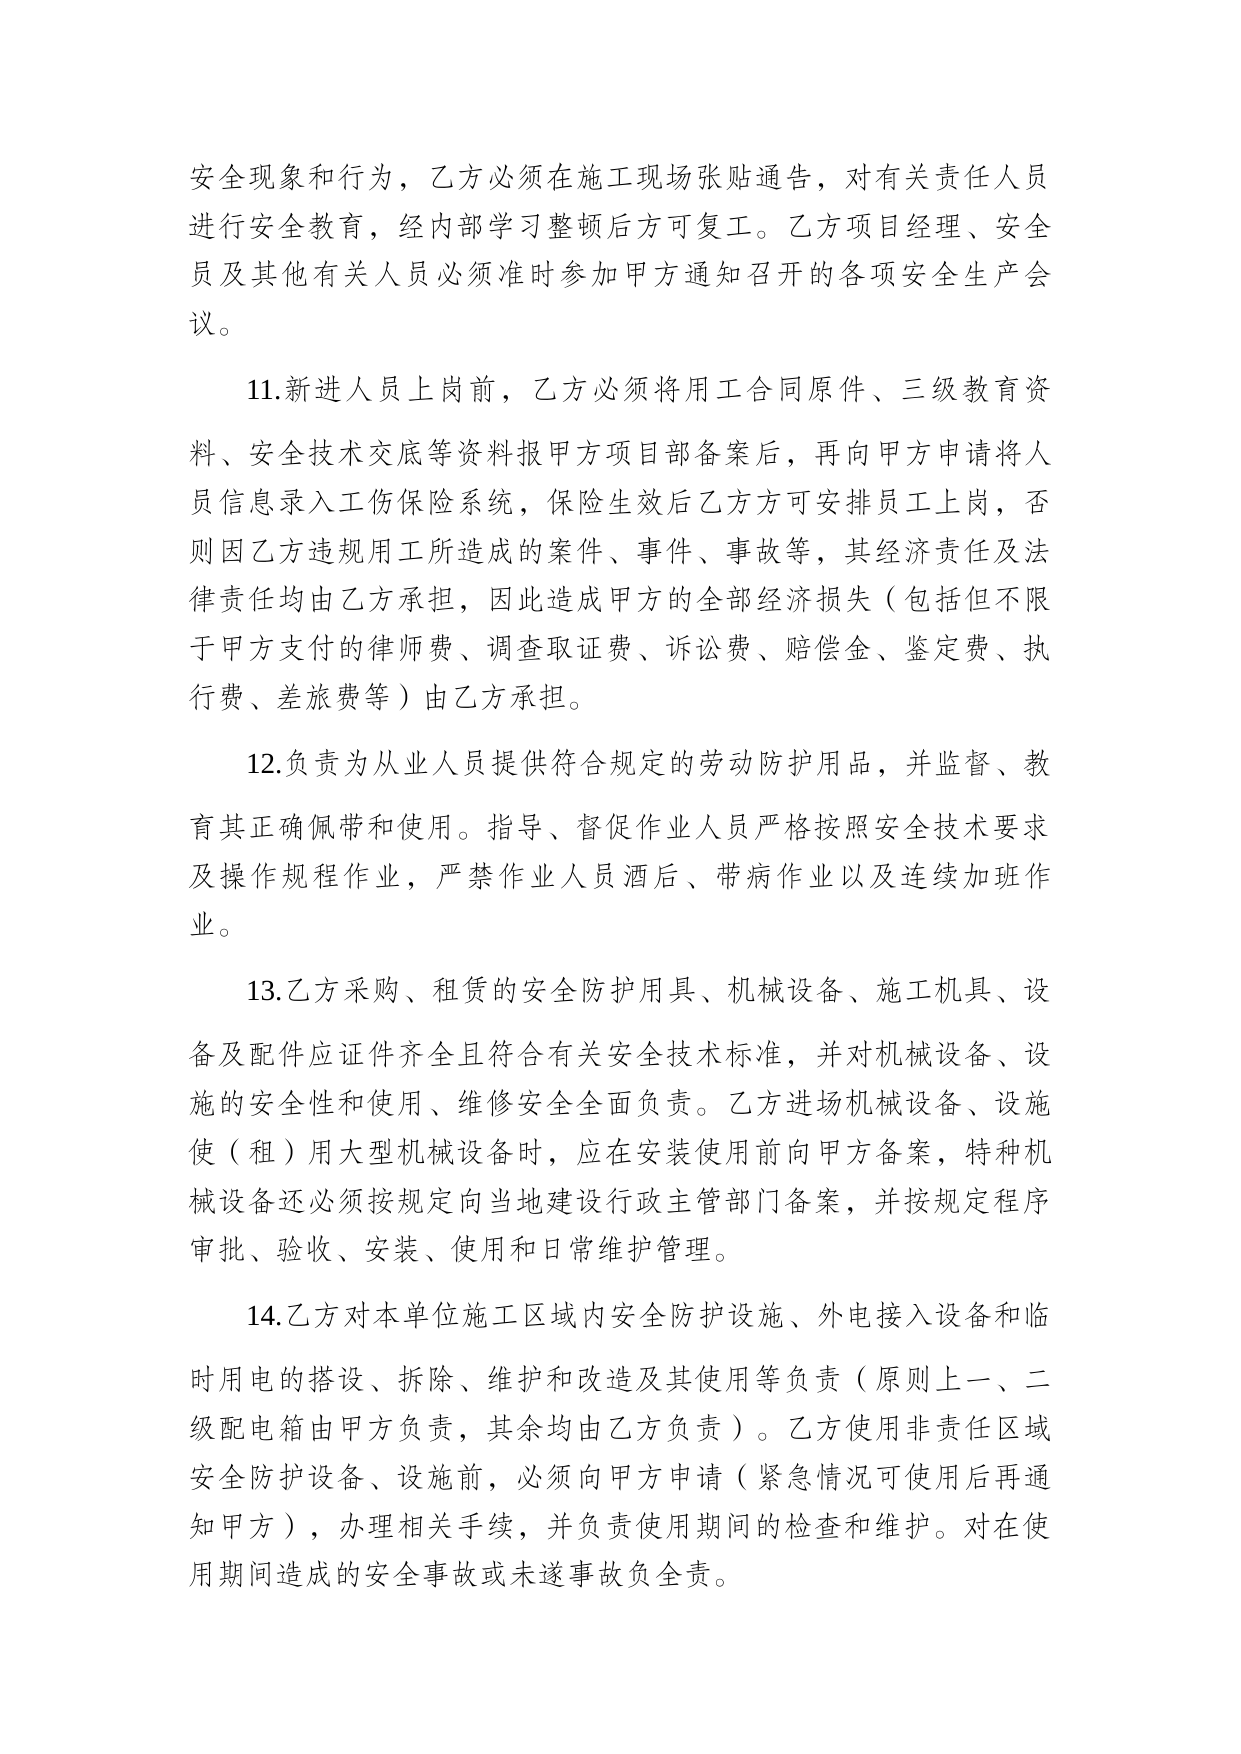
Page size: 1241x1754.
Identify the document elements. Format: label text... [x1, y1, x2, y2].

text 11.新进人员上岗前，乙方必须将用工合同原件、三级教育资料、安全技术交底等资料报甲方项目部备案后，再向甲方申请将人员信息录入工伤保险系统，保险生效后乙方方可安排员工上岗，否则因乙方违规用工所造成的案件、事件、事故等，其经济责任及法律责任均由乙方承担，因此造成甲方的全部经济损失（包括但不限于甲方支付的律师费、调查取证费、诉讼费、赔偿金、鉴定费、执行费、差旅费等）由乙方承担。 [187, 357, 1053, 714]
text 13.乙方采购、租赁的安全防护用具、机械设备、施工机具、设备及配件应证件齐全且符合有关安全技术标准，并对机械设备、设施的安全性和使用、维修安全全面负责。乙方进场机械设备、设施使（租）用大型机械设备时，应在安装使用前向甲方备案，特种机械设备还必须按规定向当地建设行政主管部门备案，并按规定程序审批、验收、安装、使用和日常维护管理。 [187, 958, 1053, 1267]
text 12.负责为从业人员提供符合规定的劳动防护用品，并监督、教育其正确佩带和使用。指导、督促作业人员严格按照安全技术要求及操作规程作业，严禁作业人员酒后、带病作业以及连续加班作业。 [187, 731, 1053, 942]
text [187, 162, 1053, 341]
text 14.乙方对本单位施工区域内安全防护设施、外电接入设备和临时用电的搭设、拆除、维护和改造及其使用等负责（原则上一、二级配电箱由甲方负责，其余均由乙方负责）。乙方使用非责任区域安全防护设备、设施前，必须向甲方申请（紧急情况可使用后再通知甲方），办理相关手续，并负责使用期间的检查和维护。对在使用期间造成的安全事故或未遂事故负全责。 [187, 1283, 1053, 1592]
